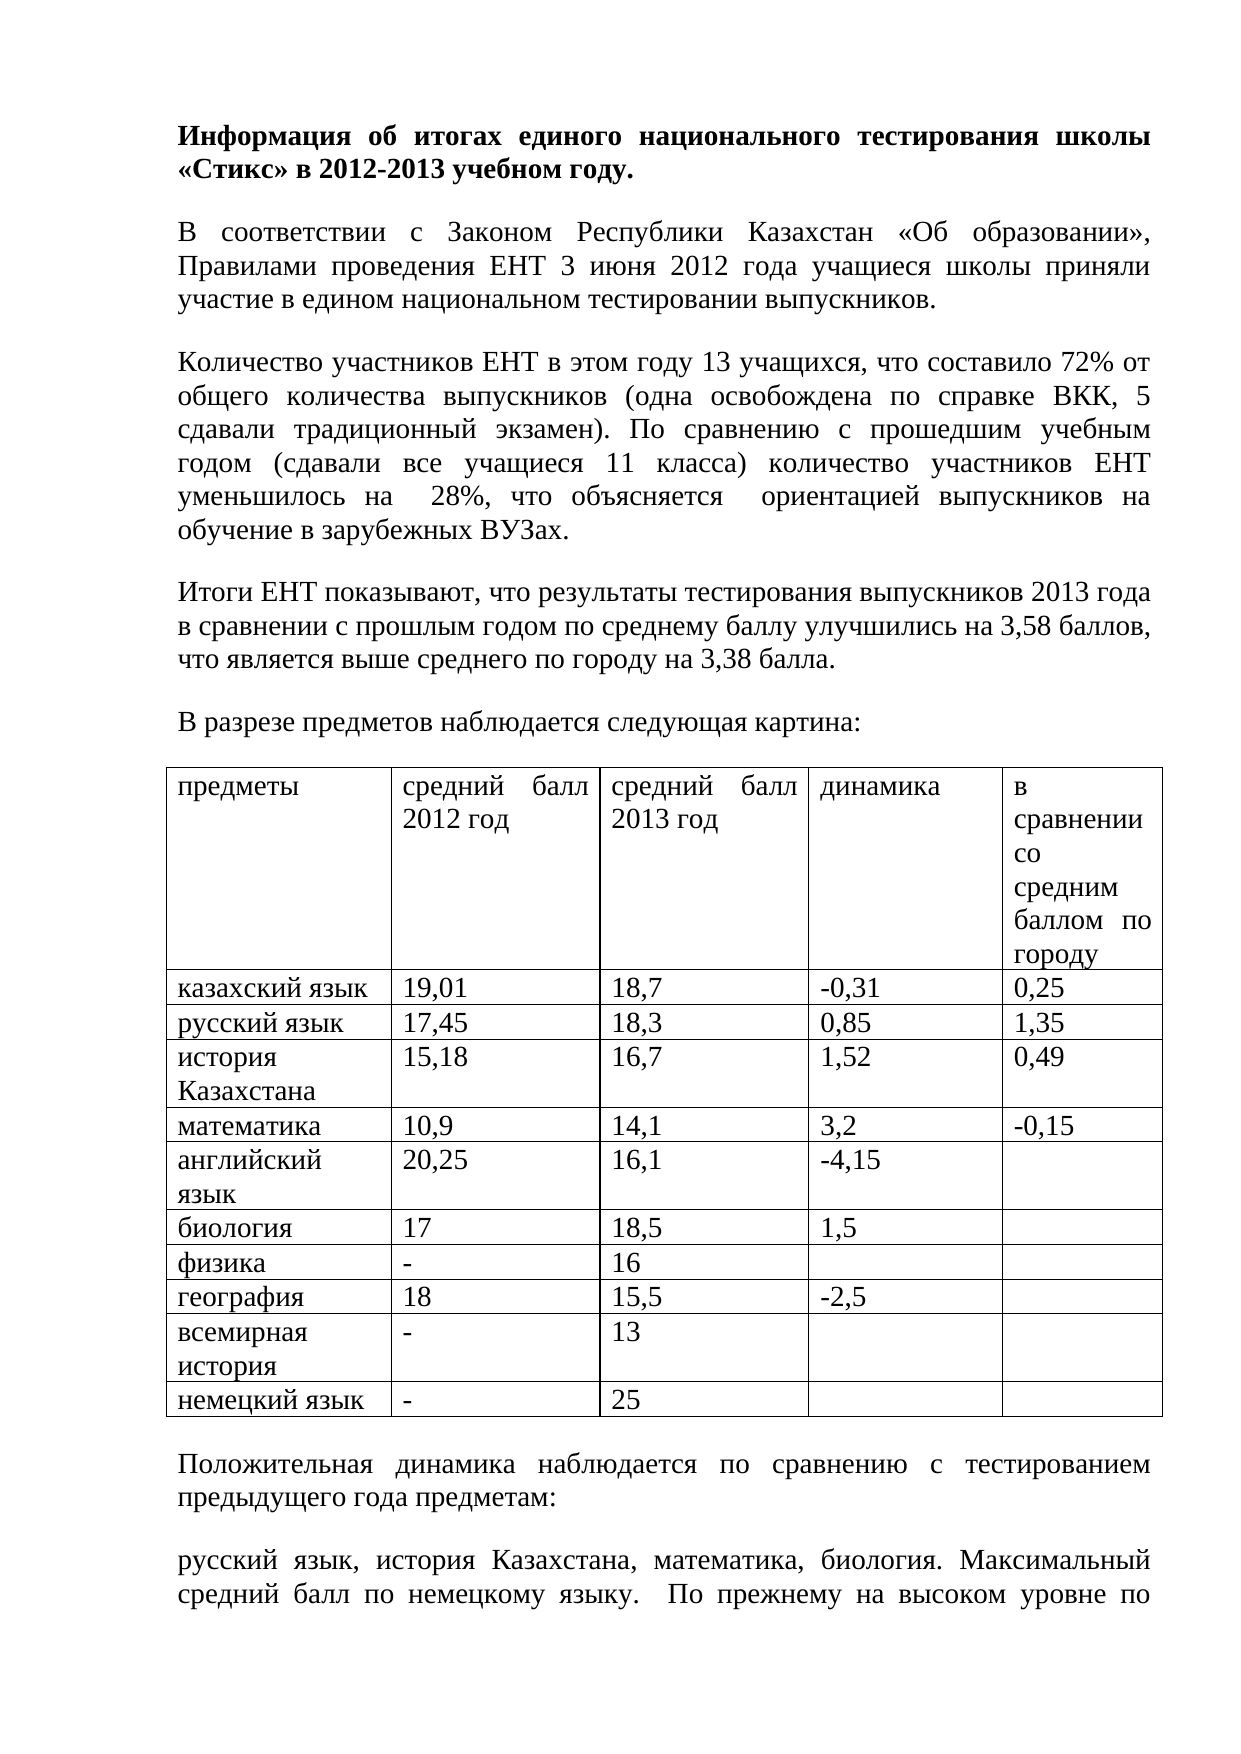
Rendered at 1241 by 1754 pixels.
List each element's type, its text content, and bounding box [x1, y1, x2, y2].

table_cell - [392, 1382, 599, 1416]
table_cell английский язык [167, 1142, 391, 1209]
table_cell -2,5 [809, 1280, 1002, 1313]
table_cell [1003, 1245, 1162, 1278]
table_cell [1003, 1314, 1162, 1381]
table_cell 13 [601, 1314, 808, 1381]
table_cell 1,52 [809, 1040, 1002, 1107]
table_header динамика [809, 768, 1002, 969]
table_cell -4,15 [809, 1142, 1002, 1209]
table_cell 15,18 [392, 1040, 599, 1107]
table_header предметы [167, 768, 391, 969]
table_cell 0,49 [1003, 1040, 1162, 1107]
table_cell 19,01 [392, 970, 599, 1004]
table_cell [1003, 1280, 1162, 1313]
table_header средний балл 2013 год [601, 768, 808, 969]
table_cell 20,25 [392, 1142, 599, 1209]
text Информация об итогах единого национального тестирования школы «Стикс» в 2012-2013 учебном году. [177, 118, 1152, 185]
table_cell -0,15 [1003, 1108, 1162, 1141]
table_cell биология [167, 1210, 391, 1244]
table_cell физика [167, 1245, 391, 1278]
table_header в сравнении со средним баллом по городу [1003, 768, 1162, 969]
table_cell 0,85 [809, 1005, 1002, 1038]
table_cell 3,2 [809, 1108, 1002, 1141]
table_cell 0,25 [1003, 970, 1162, 1004]
text В разрезе предметов наблюдается следующая картина: [177, 704, 1152, 738]
table_cell 17 [392, 1210, 599, 1244]
table_cell [1003, 1142, 1162, 1209]
table_cell 16,7 [601, 1040, 808, 1107]
text В соответствии с Законом Республики Казахстан «Об образовании», Правилами проведения ЕНТ 3 июня 2012 года учащиеся школы приняли участие в едином национальном тестировании выпускников. [177, 214, 1152, 315]
table_cell [809, 1382, 1002, 1416]
table_cell 10,9 [392, 1108, 599, 1141]
text Положительная динамика наблюдается по сравнению с тестированием предыдущего года предметам: [177, 1446, 1152, 1513]
text Итоги ЕНТ показывают, что результаты тестирования выпускников 2013 года в сравнении с прошлым годом по среднему баллу улучшились на 3,58 баллов, что является выше среднего по городу на 3,38 балла. [177, 574, 1152, 675]
table_cell -0,31 [809, 970, 1002, 1004]
table_cell 15,5 [601, 1280, 808, 1313]
table_cell география [167, 1280, 391, 1313]
table_cell 18 [392, 1280, 599, 1313]
table_cell 18,3 [601, 1005, 808, 1038]
table_cell - [392, 1314, 599, 1381]
table_cell 17,45 [392, 1005, 599, 1038]
text Количество участников ЕНТ в этом году 13 учащихся, что составило 72% от общего количества выпускников (одна освобождена по справке ВКК, 5 сдавали традиционный экзамен). По сравнению с прошедшим учебным годом (сдавали все учащиеся 11 класса) количество участников ЕНТ уменьшилось на 28%, что объясняется ориентацией выпускников на обучение в зарубежных ВУЗах. [177, 344, 1152, 545]
table_header средний балл 2012 год [392, 768, 599, 969]
table_cell [1003, 1210, 1162, 1244]
table_cell [1003, 1382, 1162, 1416]
table_cell 16 [601, 1245, 808, 1278]
table_cell [809, 1245, 1002, 1278]
table_cell 16,1 [601, 1142, 808, 1209]
table_cell 18,5 [601, 1210, 808, 1244]
table_cell 1,35 [1003, 1005, 1162, 1038]
table_cell 25 [601, 1382, 808, 1416]
table_cell - [392, 1245, 599, 1278]
table_cell [809, 1314, 1002, 1381]
table_cell 1,5 [809, 1210, 1002, 1244]
table_cell немецкий язык [167, 1382, 391, 1416]
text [177, 1542, 1152, 1609]
table_cell 14,1 [601, 1108, 808, 1141]
table_cell математика [167, 1108, 391, 1141]
table_cell русский язык [167, 1005, 391, 1038]
table_cell казахский язык [167, 970, 391, 1004]
table_cell история Казахстана [167, 1040, 391, 1107]
table_cell 18,7 [601, 970, 808, 1004]
table_cell всемирная история [167, 1314, 391, 1381]
